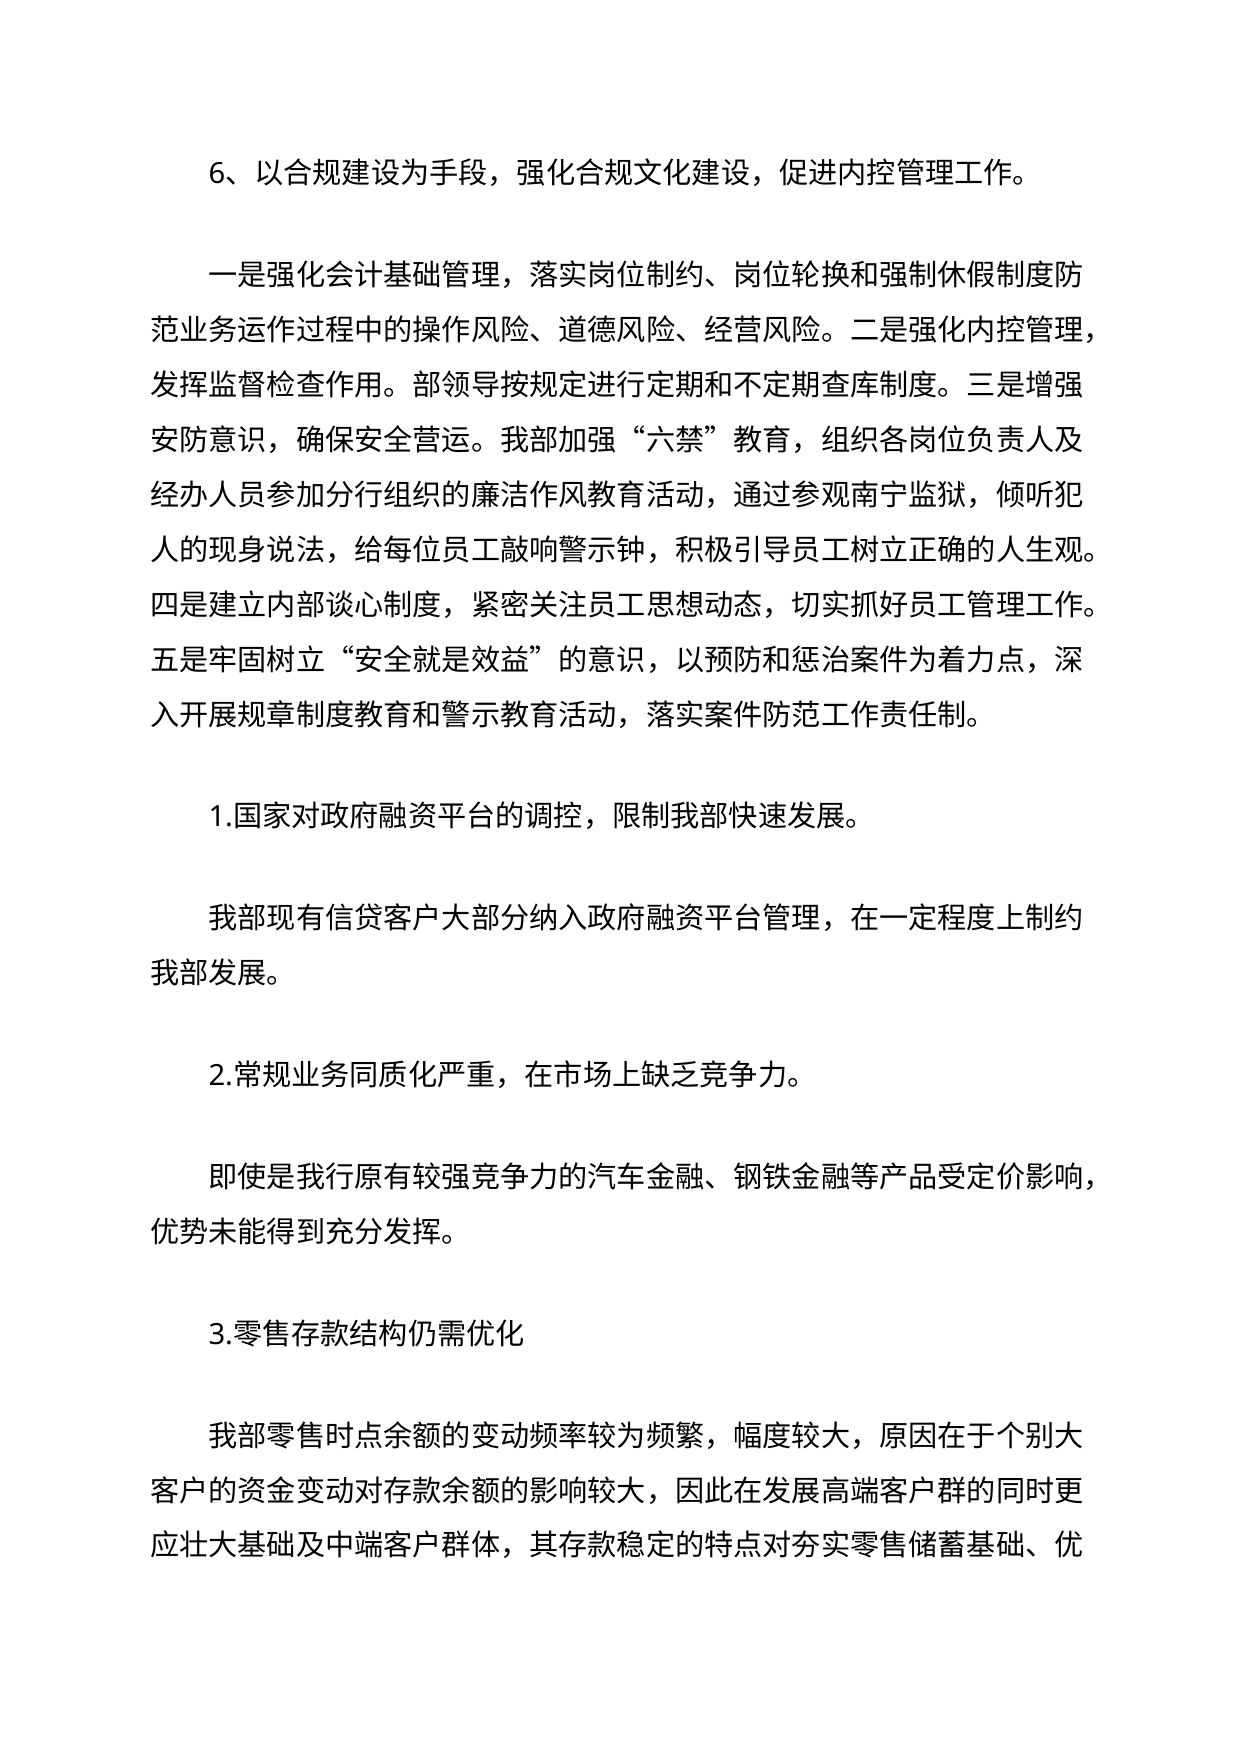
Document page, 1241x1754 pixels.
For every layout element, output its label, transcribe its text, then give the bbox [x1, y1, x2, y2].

text 我部现有信贷客户大部分纳入政府融资平台管理，在一定程度上制约我部发展。 [150, 895, 1090, 992]
text 6、以合规建设为手段，强化合规文化建设，促进内控管理工作。 [150, 150, 1090, 192]
text 1.国家对政府融资平台的调控，限制我部快速发展。 [150, 793, 1090, 835]
text 3.零售存款结构仍需优化 [150, 1310, 1090, 1353]
text 一是强化会计基础管理，落实岗位制约、岗位轮换和强制休假制度防范业务运作过程中的操作风险、道德风险、经营风险。二是强化内控管理，发挥监督检查作用。部领导按规定进行定期和不定期查库制度。三是增强安防意识，确保安全营运。我部加强“六禁”教育，组织各岗位负责人及经办人员参加分行组织的廉洁作风教育活动，通过参观南宁监狱，倾听犯人的现身说法，给每位员工敲响警示钟，积极引导员工树立正确的人生观。四是建立内部谈心制度，紧密关注员工思想动态，切实抓好员工管理工作。五是牢固树立“安全就是效益”的意识，以预防和惩治案件为着力点，深入开展规章制度教育和警示教育活动，落实案件防范工作责任制。 [150, 252, 1090, 733]
text 2.常规业务同质化严重，在市场上缺乏竞争力。 [150, 1052, 1090, 1094]
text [150, 1412, 1090, 1564]
text 即使是我行原有较强竞争力的汽车金融、钢铁金融等产品受定价影响，优势未能得到充分发挥。 [150, 1153, 1090, 1251]
